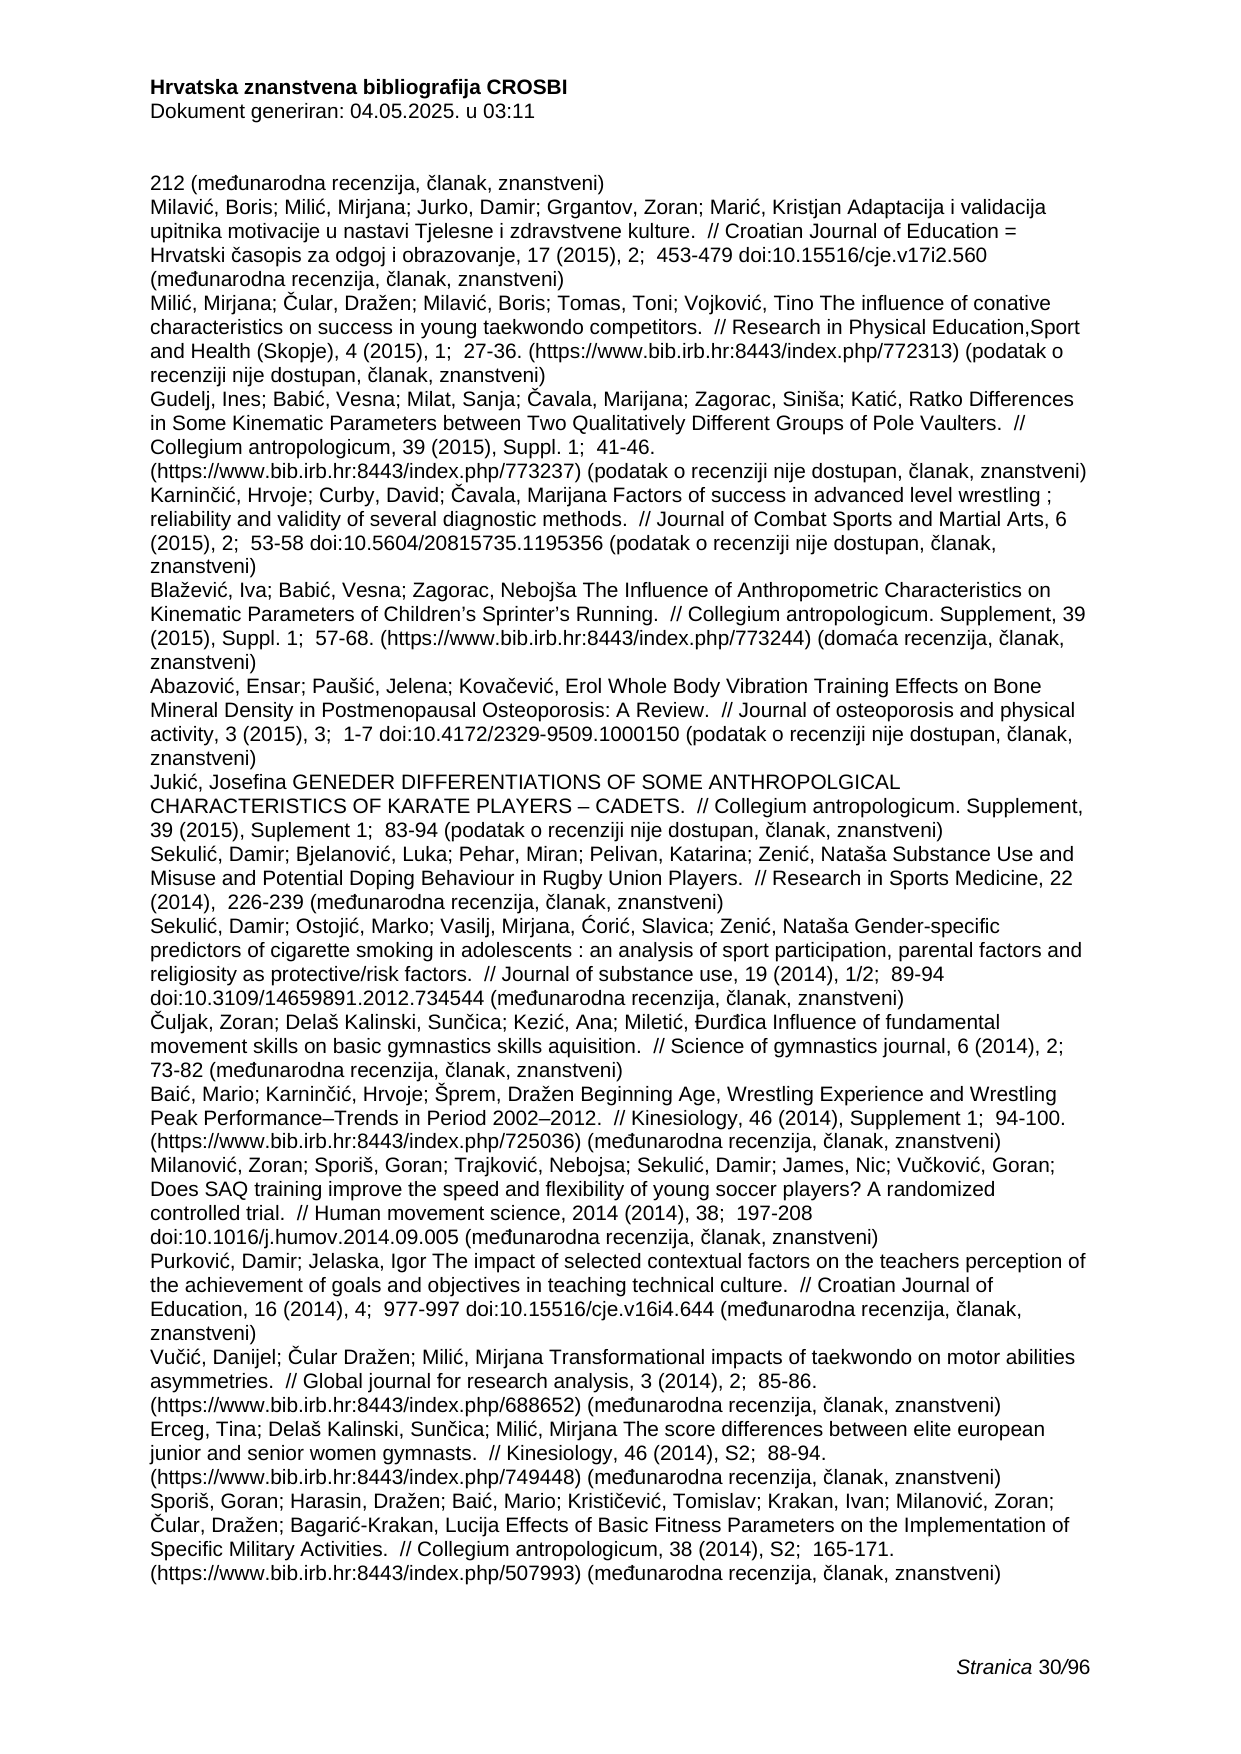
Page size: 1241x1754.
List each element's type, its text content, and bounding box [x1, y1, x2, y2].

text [150, 171, 1090, 195]
text Milanović, Zoran; Sporiš, Goran; Trajković, Nebojsa; Sekulić, Damir; James, Nic; Vučković, Goran; [150, 1153, 1090, 1249]
text Sekulić, Damir; Bjelanović, Luka; Pehar, Miran; Pelivan, Katarina; Zenić, Nataša [150, 842, 1090, 914]
text Čuljak, Zoran; Delaš Kalinski, Sunčica; Kezić, Ana; Miletić, Đurđica [150, 1009, 1090, 1081]
text Gudelj, Ines; Babić, Vesna; Milat, Sanja; Čavala, Marijana; Zagorac, Siniša; Katić, Ratko [150, 387, 1090, 482]
text Milić, Mirjana; Čular, Dražen; Milavić, Boris; Tomas, Toni; Vojković, Tino [150, 291, 1090, 387]
text Erceg, Tina; Delaš Kalinski, Sunčica; Milić, Mirjana [150, 1417, 1090, 1489]
text Abazović, Ensar; Paušić, Jelena; Kovačević, Erol [150, 674, 1090, 770]
text Baić, Mario; Karninčić, Hrvoje; Šprem, Dražen [150, 1081, 1090, 1153]
text Sekulić, Damir; Ostojić, Marko; Vasilj, Mirjana, Ćorić, Slavica; Zenić, Nataša [150, 914, 1090, 1009]
text Blažević, Iva; Babić, Vesna; Zagorac, Nebojša [150, 578, 1090, 674]
text Jukić, Josefina [150, 770, 1090, 842]
text Purković, Damir; Jelaska, Igor [150, 1249, 1090, 1345]
text Vučić, Danijel; Čular Dražen; Milić, Mirjana [150, 1345, 1090, 1417]
text Sporiš, Goran; Harasin, Dražen; Baić, Mario; Krističević, Tomislav; Krakan, Ivan; Milanović, Zoran; Čular, Dražen; Bagarić-Krakan, Lucija [150, 1489, 1090, 1584]
text Karninčić, Hrvoje; Curby, David; Čavala, Marijana [150, 482, 1090, 578]
text Milavić, Boris; Milić, Mirjana; Jurko, Damir; Grgantov, Zoran; Marić, Kristjan [150, 195, 1090, 291]
